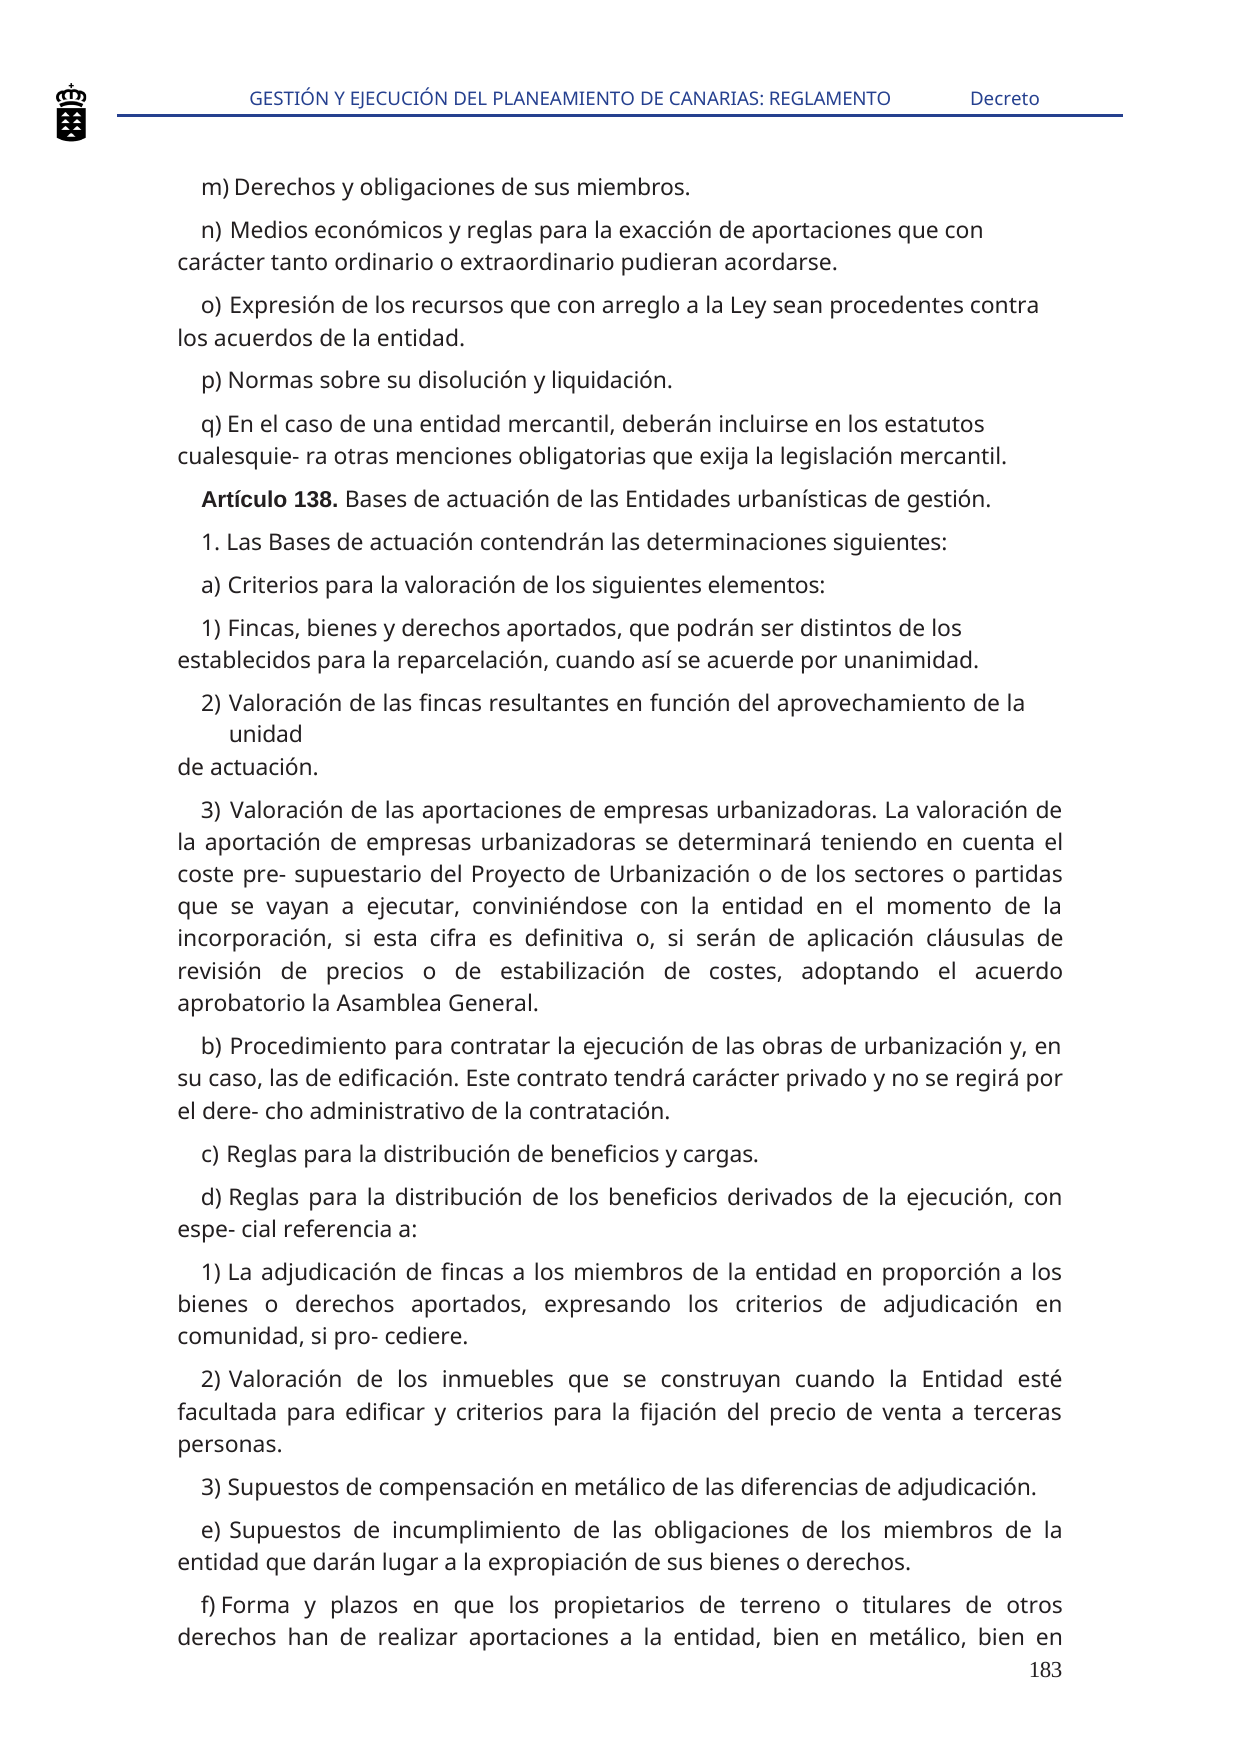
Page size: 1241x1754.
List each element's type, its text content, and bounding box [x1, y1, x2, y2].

list Supuestos de compensación en metálico de las diferencias de adjudicación. [201, 1471, 1078, 1502]
list Procedimiento para contratar la ejecución de las obras de urbanización y, en su caso, las de edificación. Este contrato tendrá carácter privado y no se regirá por el dere- cho administrativo de la contratación. [177, 1030, 1063, 1126]
list Derechos y obligaciones de sus miembros. [201, 171, 1078, 202]
list Las Bases de actuación contendrán las determinaciones siguientes: [201, 526, 1078, 557]
list Supuestos de incumplimiento de las obligaciones de los miembros de la entidad que darán lugar a la expropiación de sus bienes o derechos. [177, 1514, 1063, 1577]
picture [55, 81, 87, 143]
list Valoración de los inmuebles que se construyan cuando la Entidad esté facultada para edificar y criterios para la fijación del precio de venta a terceras personas. [177, 1363, 1063, 1459]
list Reglas para la distribución de beneficios y cargas. [201, 1138, 1078, 1169]
list Normas sobre su disolución y liquidación. [201, 364, 1078, 396]
list Fincas, bienes y derechos aportados, que podrán ser distintos de los establecidos para la reparcelación, cuando así se acuerde por unanimidad. [177, 612, 1063, 675]
list Valoración de las fincas resultantes en función del aprovechamiento de la unidad [201, 687, 1078, 749]
list Valoración de las aportaciones de empresas urbanizadoras. La valoración de la aportación de empresas urbanizadoras se determinará teniendo en cuenta el coste pre- supuestario del Proyecto de Urbanización o de los sectores o partidas que se vayan a ejecutar, conviniéndose con la entidad en el momento de la incorporación, si esta cifra es definitiva o, si serán de aplicación cláusulas de revisión de precios o de estabilización de costes, adoptando el acuerdo aprobatorio la Asamblea General. [177, 794, 1063, 1018]
text de actuación. [177, 751, 1078, 782]
list Medios económicos y reglas para la exacción de aportaciones que con carácter tanto ordinario o extraordinario pudieran acordarse. [177, 214, 1063, 278]
list Expresión de los recursos que con arreglo a la Ley sean procedentes contra los acuerdos de la entidad. [177, 289, 1063, 353]
list Criterios para la valoración de los siguientes elementos: [201, 569, 1078, 600]
list La adjudicación de fincas a los miembros de la entidad en proporción a los bienes o derechos aportados, expresando los criterios de adjudicación en comunidad, si pro- cediere. [177, 1256, 1063, 1351]
list Reglas para la distribución de los beneficios derivados de la ejecución, con espe- cial referencia a: [177, 1181, 1063, 1244]
list En el caso de una entidad mercantil, deberán incluirse en los estatutos cualesquie- ra otras menciones obligatorias que exija la legislación mercantil. [177, 407, 1063, 471]
text Artículo 138. Bases de actuación de las Entidades urbanísticas de gestión. [201, 483, 1078, 514]
